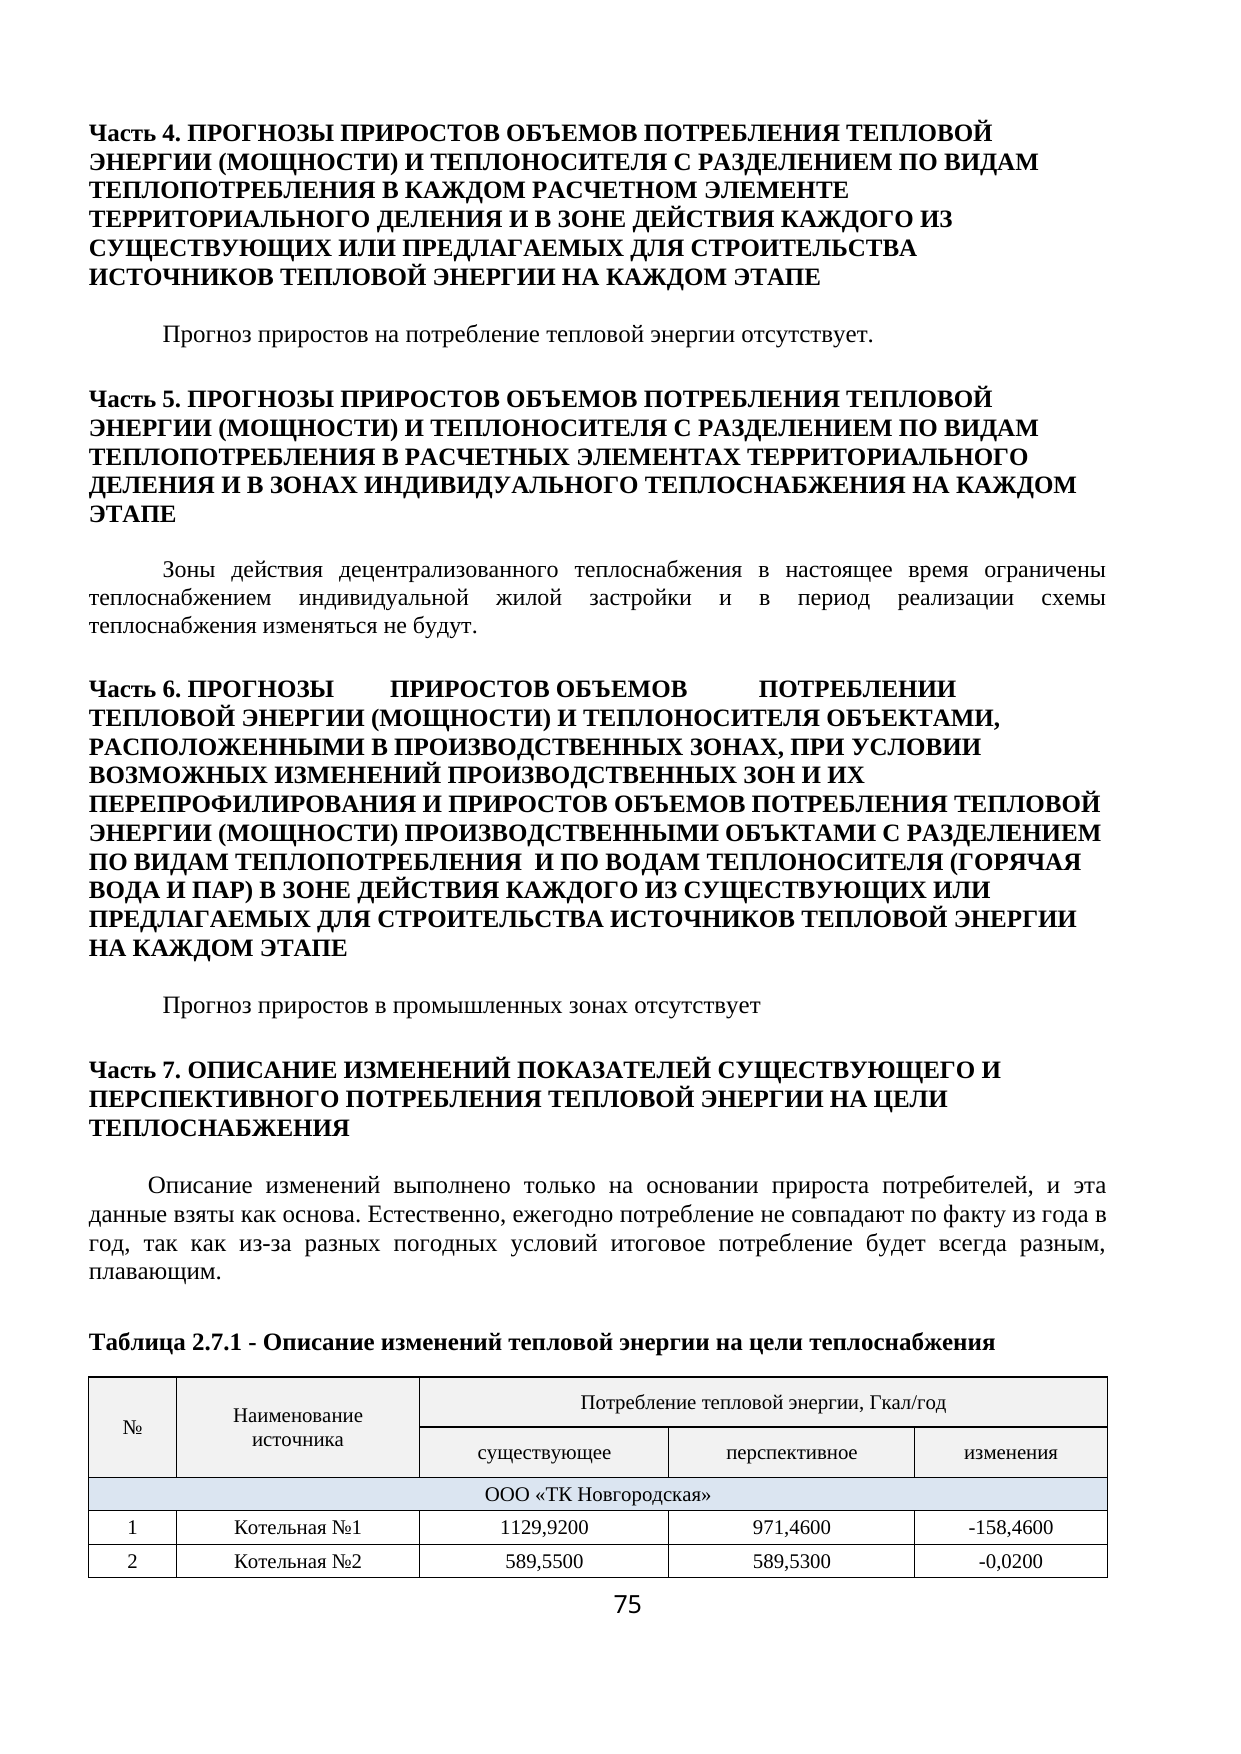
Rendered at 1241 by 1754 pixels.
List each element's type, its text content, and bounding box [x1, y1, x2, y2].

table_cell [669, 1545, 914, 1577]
text Часть 7. ОПИСАНИЕ ИЗМЕНЕНИЙ ПОКАЗАТЕЛЕЙ СУЩЕСТВУЮЩЕГО И ПЕРСПЕКТИВНОГО ПОТРЕБЛЕНИЯ ТЕПЛОВОЙ ЭНЕРГИИ НА ЦЕЛИ ТЕПЛОСНАБЖЕНИЯ [89, 1055, 1107, 1141]
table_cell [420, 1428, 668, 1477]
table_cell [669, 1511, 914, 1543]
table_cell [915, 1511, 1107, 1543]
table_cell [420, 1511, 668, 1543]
text Таблица 2.7.1 - Описание изменений тепловой энергии на цели теплоснабжения [89, 1327, 1107, 1356]
text Часть 5. ПРОГНОЗЫ ПРИРОСТОВ ОБЪЕМОВ ПОТРЕБЛЕНИЯ ТЕПЛОВОЙ ЭНЕРГИИ (МОЩНОСТИ) И ТЕПЛОНОСИТЕЛЯ С РАЗДЕЛЕНИЕМ ПО ВИДАМ ТЕПЛОПОТРЕБЛЕНИЯ В РАСЧЕТНЫХ ЭЛЕМЕНТАХ ТЕРРИТОРИАЛЬНОГО ДЕЛЕНИЯ И В ЗОНАХ ИНДИВИДУАЛЬНОГО ТЕПЛОСНАБЖЕНИЯ НА КАЖДОМ ЭТАПЕ [89, 384, 1107, 528]
text Прогноз приростов на потребление тепловой энергии отсутствует. [89, 319, 1107, 348]
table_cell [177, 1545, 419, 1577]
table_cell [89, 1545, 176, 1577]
text Часть 6. ПРОГНОЗЫ ПРИРОСТОВ ОБЪЕМОВ ПОТРЕБЛЕНИИ ТЕПЛОВОЙ ЭНЕРГИИ (МОЩНОСТИ) И ТЕПЛОНОСИТЕЛЯ ОБЪЕКТАМИ, РАСПОЛОЖЕННЫМИ В ПРОИЗВОДСТВЕННЫХ ЗОНАХ, ПРИ УСЛОВИИ ВОЗМОЖНЫХ ИЗМЕНЕНИЙ ПРОИЗВОДСТВЕННЫХ ЗОН И ИХ ПЕРЕПРОФИЛИРОВАНИЯ И ПРИРОСТОВ ОБЪЕМОВ ПОТРЕБЛЕНИЯ ТЕПЛОВОЙ ЭНЕРГИИ (МОЩНОСТИ) ПРОИЗВОДСТВЕННЫМИ ОБЪКТАМИ С РАЗДЕЛЕНИЕМ ПО ВИДАМ ТЕПЛОПОТРЕБЛЕНИЯ И ПО ВОДАМ ТЕПЛОНОСИТЕЛЯ (ГОРЯЧАЯ ВОДА И ПАР) В ЗОНЕ ДЕЙСТВИЯ КАЖДОГО ИЗ СУЩЕСТВУЮЩИХ ИЛИ ПРЕДЛАГАЕМЫХ ДЛЯ СТРОИТЕЛЬСТВА ИСТОЧНИКОВ ТЕПЛОВОЙ ЭНЕРГИИ НА КАЖДОМ ЭТАПЕ [89, 674, 1107, 962]
text Часть 4. ПРОГНОЗЫ ПРИРОСТОВ ОБЪЕМОВ ПОТРЕБЛЕНИЯ ТЕПЛОВОЙ ЭНЕРГИИ (МОЩНОСТИ) И ТЕПЛОНОСИТЕЛЯ С РАЗДЕЛЕНИЕМ ПО ВИДАМ ТЕПЛОПОТРЕБЛЕНИЯ В КАЖДОМ РАСЧЕТНОМ ЭЛЕМЕНТЕ ТЕРРИТОРИАЛЬНОГО ДЕЛЕНИЯ И В ЗОНЕ ДЕЙСТВИЯ КАЖДОГО ИЗ СУЩЕСТВУЮЩИХ ИЛИ ПРЕДЛАГАЕМЫХ ДЛЯ СТРОИТЕЛЬСТВА ИСТОЧНИКОВ ТЕПЛОВОЙ ЭНЕРГИИ НА КАЖДОМ ЭТАПЕ [89, 118, 1107, 291]
text Прогноз приростов в промышленных зонах отсутствует [89, 990, 1107, 1019]
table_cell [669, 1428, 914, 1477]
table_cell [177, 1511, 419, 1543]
text Описание изменений выполнено только на основании прироста потребителей, и эта данные взяты как основа. Естественно, ежегодно потребление не совпадают по факту из года в год, так как из-за разных погодных условий итоговое потребление будет всегда разным, плавающим. [89, 1170, 1107, 1285]
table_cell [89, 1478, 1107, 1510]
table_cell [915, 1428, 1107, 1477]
text Зоны действия децентрализованного теплоснабжения в настоящее время ограничены теплоснабжением индивидуальной жилой застройки и в период реализации схемы теплоснабжения изменяться не будут. [89, 555, 1107, 638]
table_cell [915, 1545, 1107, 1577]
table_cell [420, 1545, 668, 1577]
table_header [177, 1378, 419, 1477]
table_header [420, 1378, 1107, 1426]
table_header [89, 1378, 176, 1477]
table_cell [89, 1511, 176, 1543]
